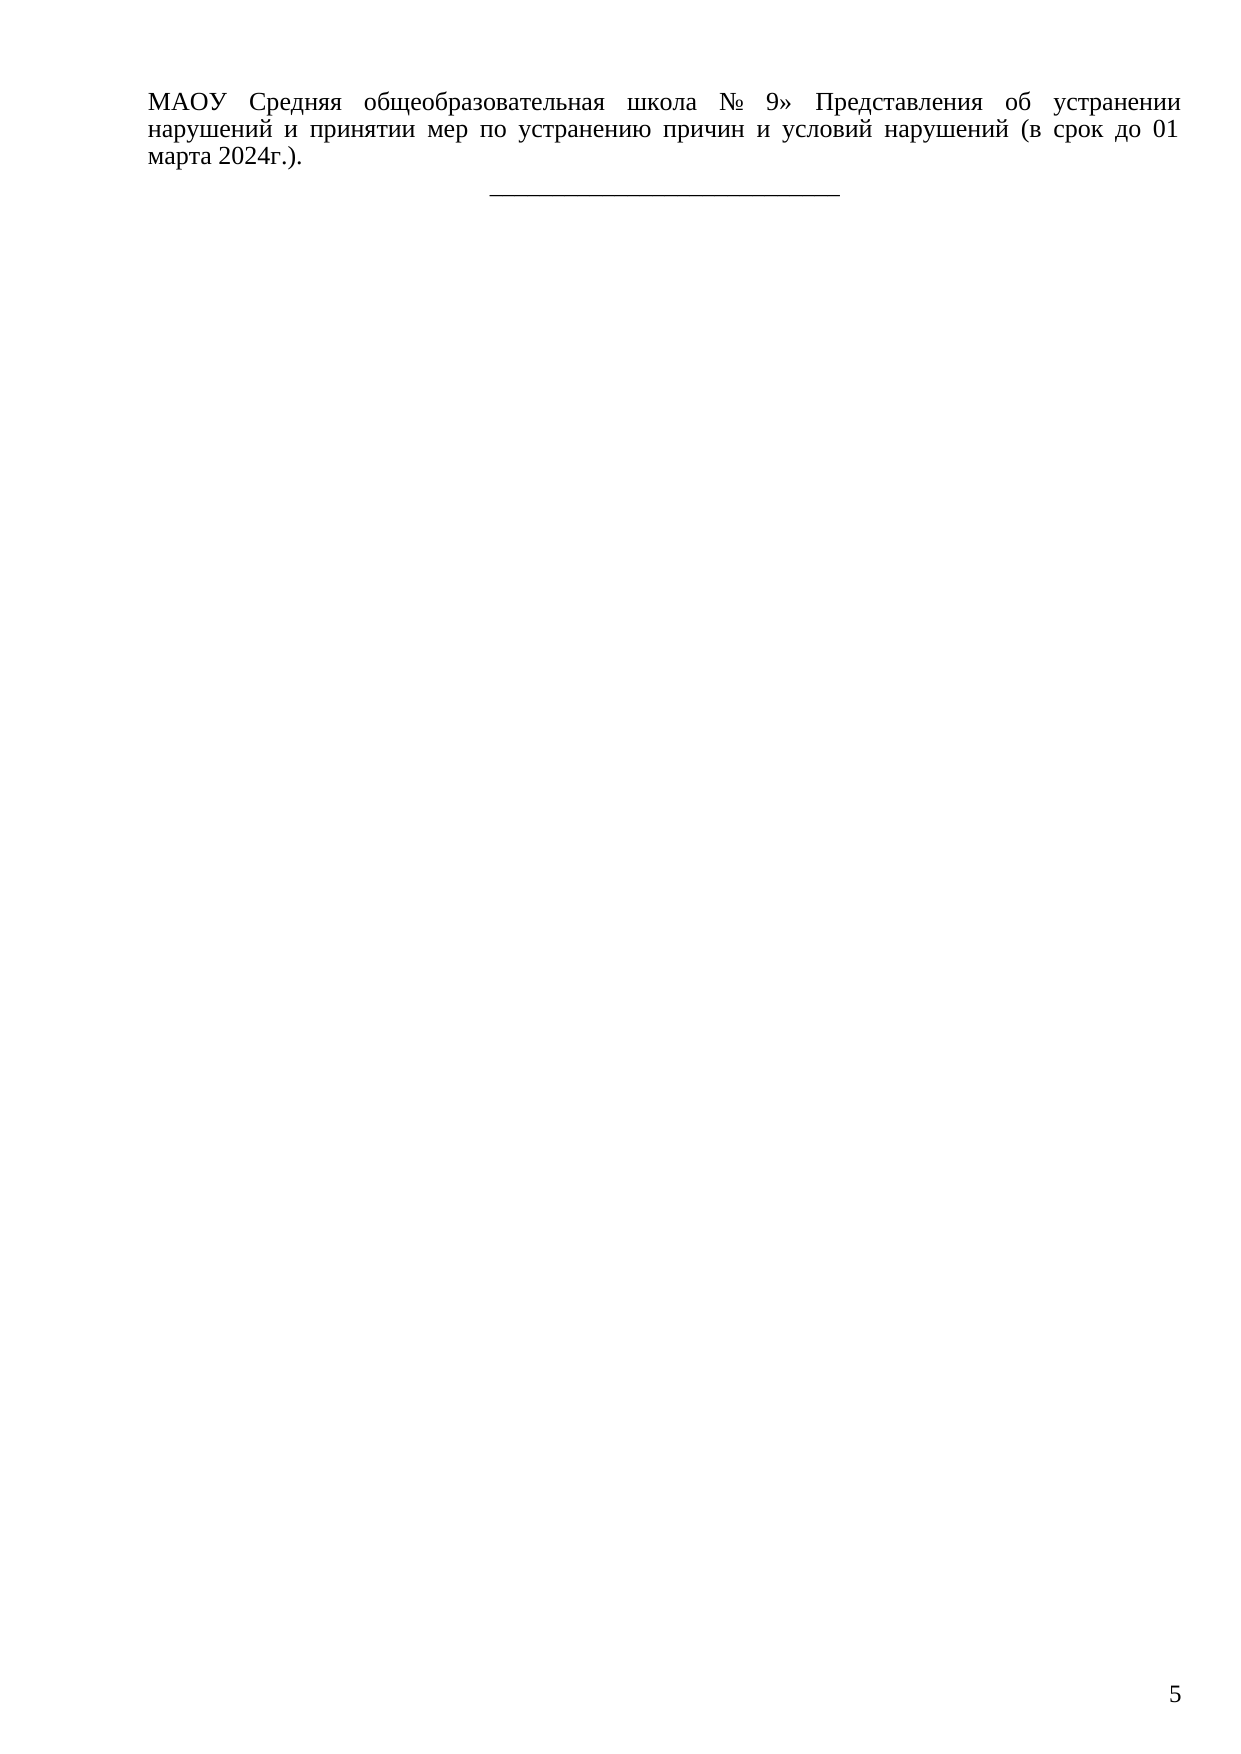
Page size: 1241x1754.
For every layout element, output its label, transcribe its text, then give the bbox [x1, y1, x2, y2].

text ____________________________ [148, 170, 1181, 199]
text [148, 89, 1181, 170]
